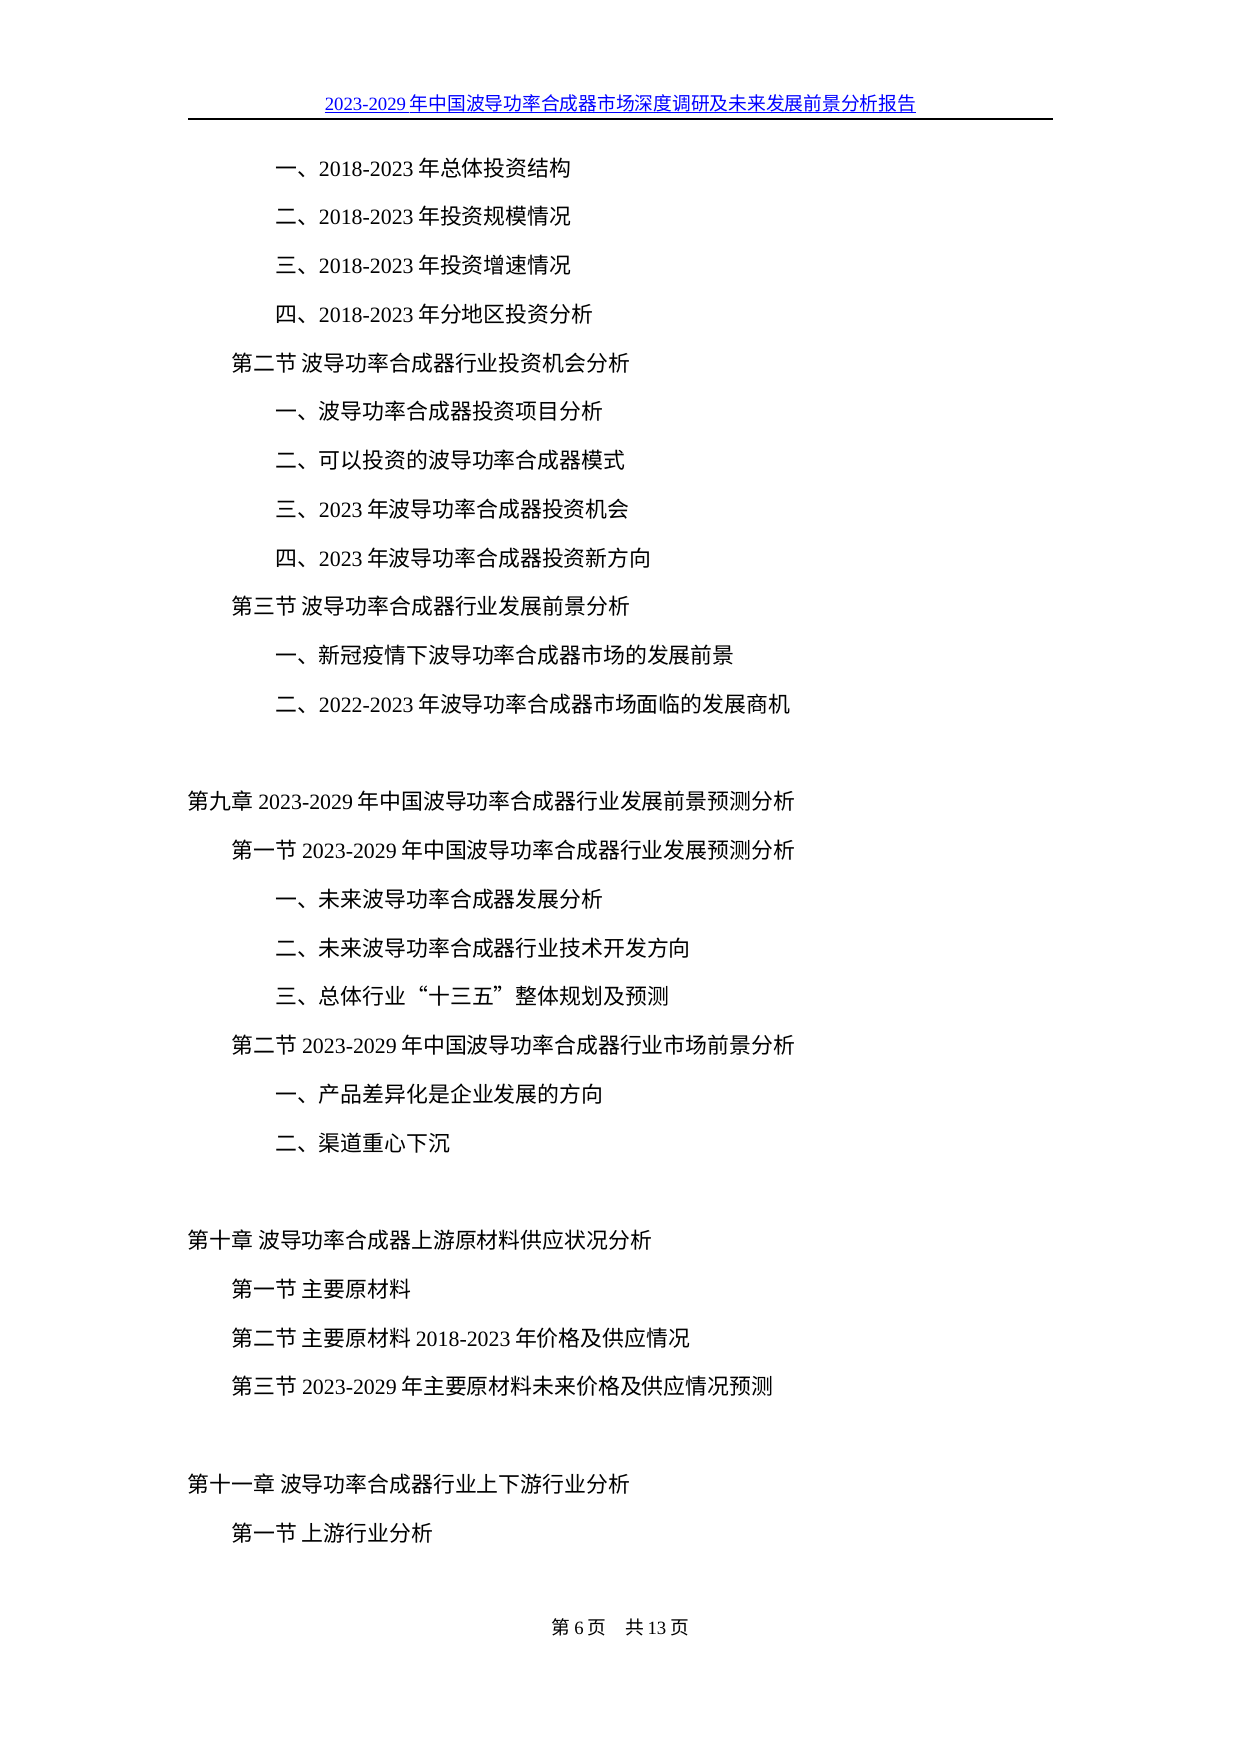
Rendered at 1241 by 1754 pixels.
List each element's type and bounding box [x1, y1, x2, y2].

text [187, 150, 1053, 1548]
